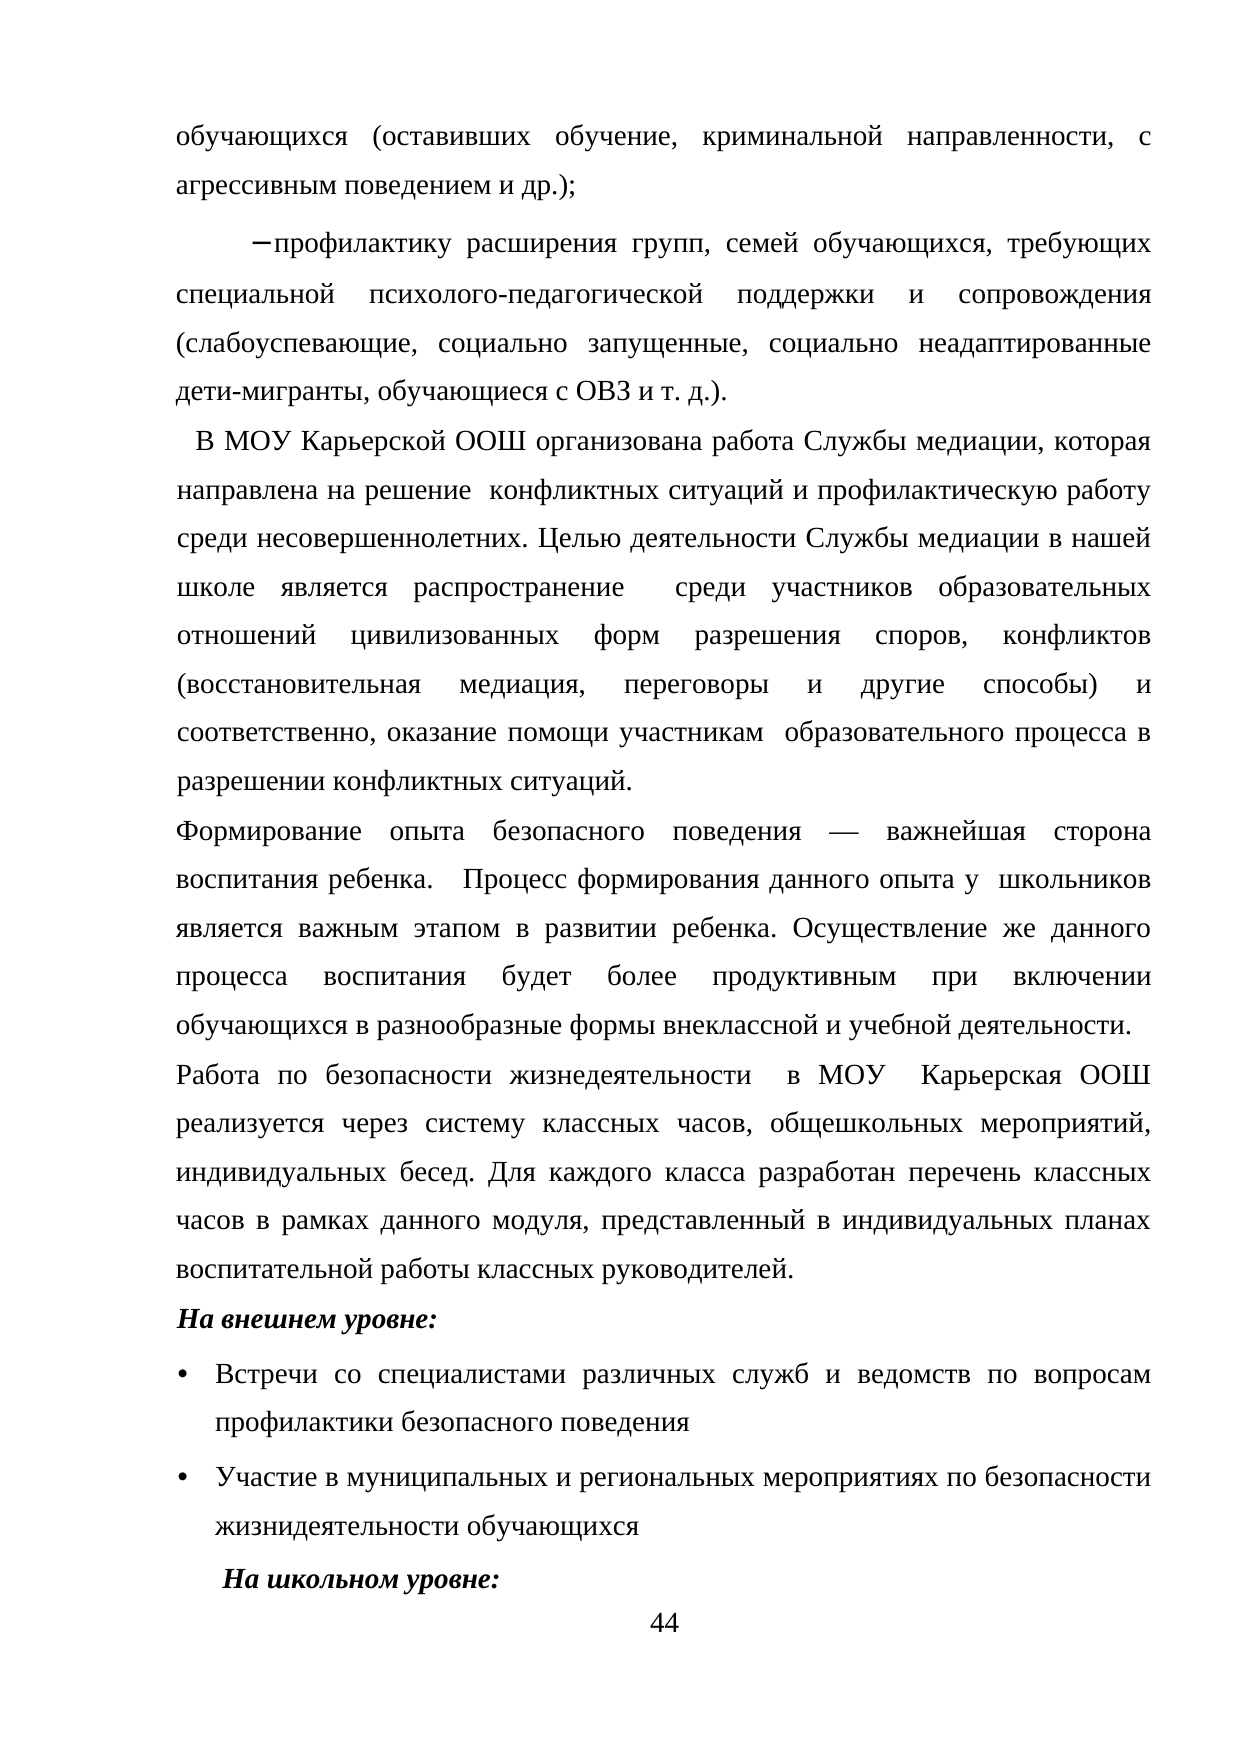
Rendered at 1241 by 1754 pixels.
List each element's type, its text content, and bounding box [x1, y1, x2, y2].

text В МОУ Карьерской ООШ организована работа Службы медиации, которая направлена на решение конфликтных ситуаций и профилактическую работу среди несовершеннолетних. Целью деятельности Службы медиации в нашей школе является распространение среди участников образовательных отношений цивилизованных форм разрешения споров, конфликтов (восстановительная медиация, переговоры и другие способы) и соответственно, оказание помощи участникам образовательного процесса в разрешении конфликтных ситуаций. [177, 423, 1152, 797]
text На внешнем уровне: [177, 1301, 1152, 1334]
text На школьном уровне: [215, 1561, 1152, 1595]
list Участие в муниципальных и региональных мероприятиях по безопасности жизнидеятельности обучающихся [177, 1459, 1152, 1541]
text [176, 118, 1152, 201]
text Работа по безопасности жизнедеятельности в МОУ Карьерская ООШ реализуется через систему классных часов, общешкольных мероприятий, индивидуальных бесед. Для каждого класса разработан перечень классных часов в рамках данного модуля, представленный в индивидуальных планах воспитательной работы классных руководителей. [176, 1057, 1152, 1284]
text Формирование опыта безопасного поведения — важнейшая сторона воспитания ребенка. Процесс формирования данного опыта у школьников является важным этапом в развитии ребенка. Осуществление же данного процесса воспитания будет более продуктивным при включении обучающихся в разнообразные формы внеклассной и учебной деятельности. [176, 813, 1152, 1041]
text −профилактику расширения групп, семей обучающихся, требующих специальной психолого-педагогической поддержки и сопровождения (слабоуспевающие, социально запущенные, социально неадаптированные дети-мигранты, обучающиеся с ОВЗ и т. д.). [176, 222, 1152, 407]
list Встречи со специалистами различных служб и ведомств по вопросам профилактики безопасного поведения [177, 1356, 1152, 1438]
